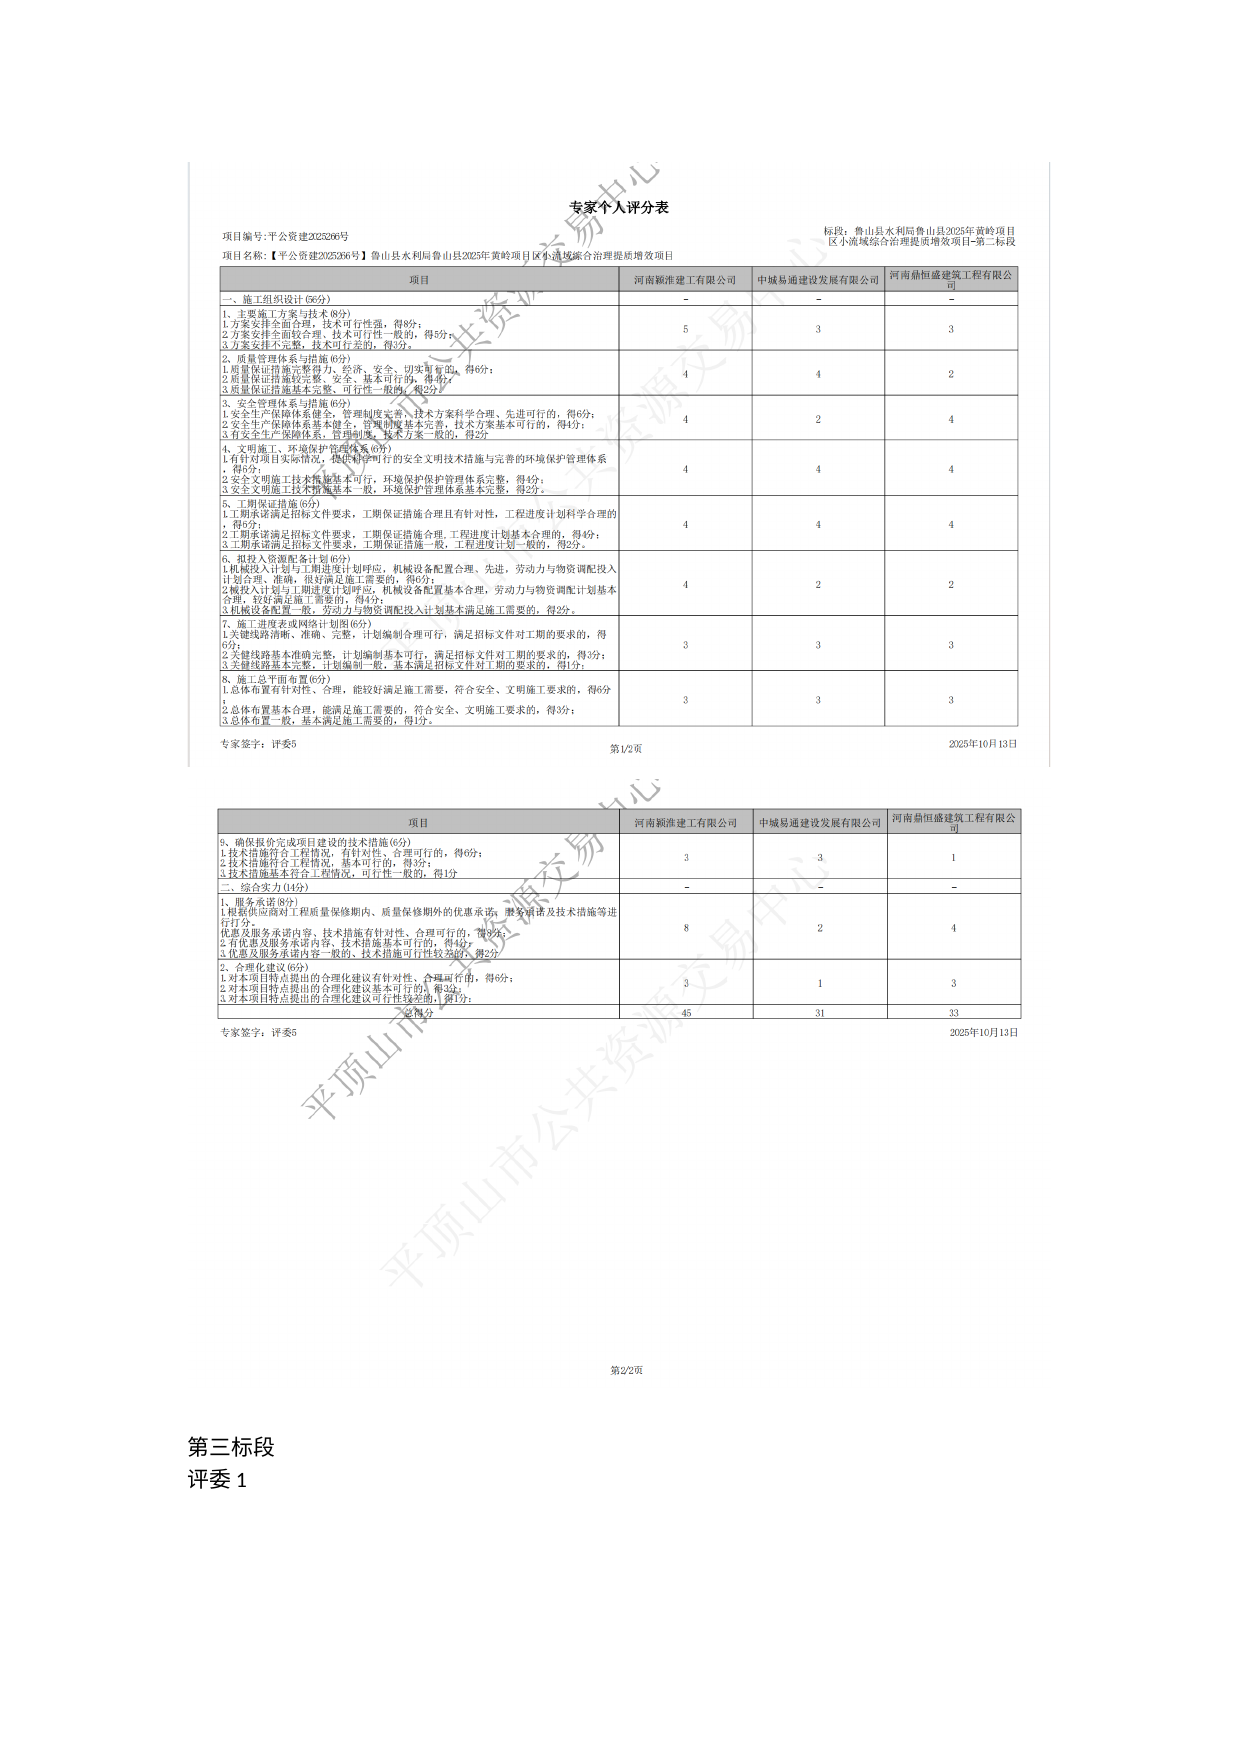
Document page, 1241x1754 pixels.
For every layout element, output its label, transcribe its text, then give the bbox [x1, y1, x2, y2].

list 第三标段 [187, 1429, 1053, 1462]
list 评委1 [187, 1462, 1053, 1494]
picture [187, 779, 1052, 1388]
picture [187, 162, 1051, 767]
